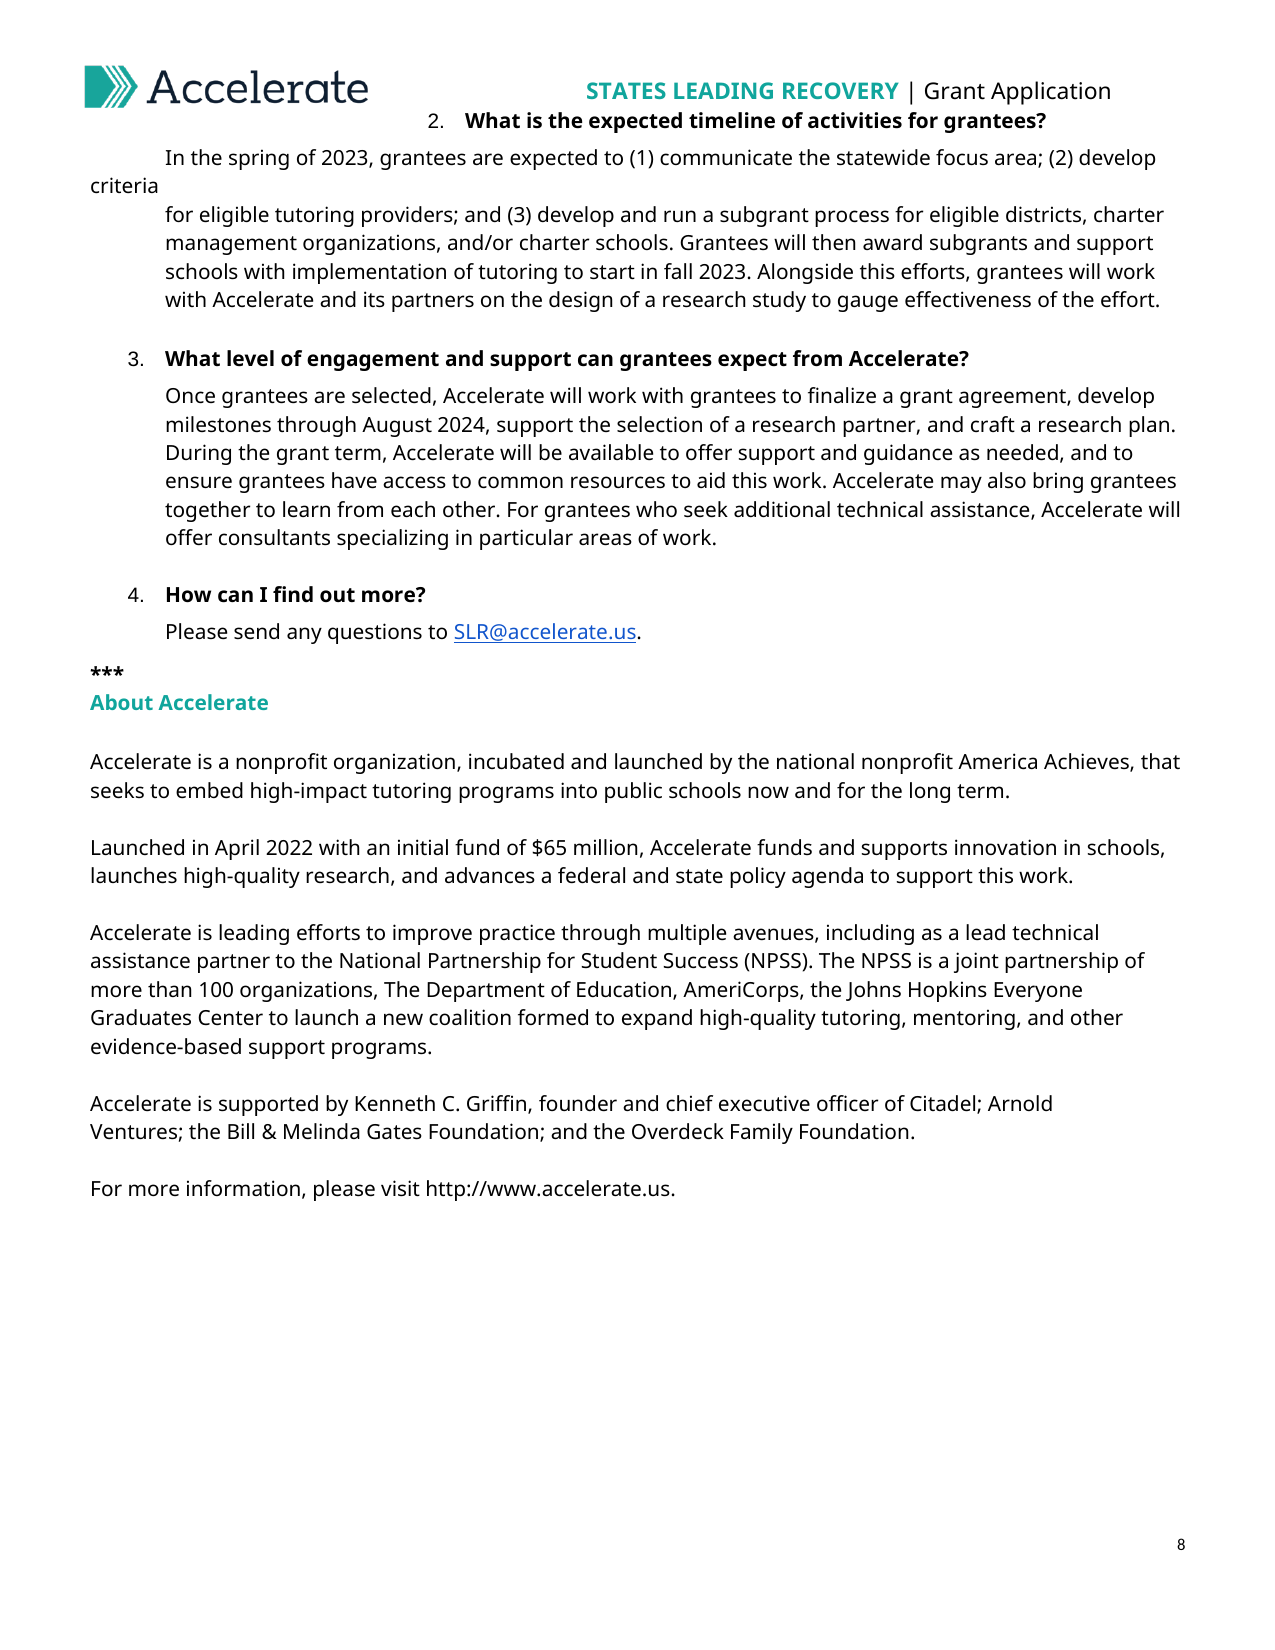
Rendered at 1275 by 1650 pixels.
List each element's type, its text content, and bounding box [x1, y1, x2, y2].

list What level of engagement and support can grantees expect from Accelerate? [127, 344, 1185, 373]
text Once grantees are selected, Accelerate will work with grantees to finalize a grant agreement, develop milestones through August 2024, support the selection of a research partner, and craft a research plan. During the grant term, Accelerate will be available to offer support and guidance as needed, and to ensure grantees have access to common resources to aid this work. Accelerate may also bring grantees together to learn from each other. For grantees who seek additional technical assistance, Accelerate will offer consultants specializing in particular areas of work. [165, 381, 1185, 552]
text Accelerate is a nonprofit organization, incubated and launched by the national nonprofit America Achieves, that seeks to embed high-impact tutoring programs into public schools now and for the long term. Launched in April 2022 with an initial fund of $65 million, Accelerate funds and supports innovation in schools, launches high-quality research, and advances a federal and state policy agenda to support this work. Accelerate is leading efforts to improve practice through multiple avenues, including as a lead technical assistance partner to the National Partnership for Student Success (NPSS). The NPSS is a joint partnership of more than 100 organizations, The Department of Education, AmeriCorps, the Johns Hopkins Everyone Graduates Center to launch a new coalition formed to expand high-quality tutoring, mentoring, and other evidence-based support programs. [90, 747, 1185, 1060]
picture [80, 62, 372, 112]
text Accelerate is supported by Kenneth C. Griffin, founder and chief executive officer of Citadel; Arnold [90, 1060, 1185, 1117]
text *** About Accelerate [90, 660, 1185, 747]
list What is the expected timeline of activities for grantees? [127, 106, 1185, 135]
text In the spring of 2023, grantees are expected to (1) communicate the statewide focus area; (2) develop criteria [90, 135, 1185, 200]
text management organizations, and/or charter schools. Grantees will then award subgrants and support [90, 228, 1185, 257]
text with Accelerate and its partners on the design of a research study to gauge effectiveness of the effort. [90, 285, 1185, 344]
list How can I find out more? [127, 580, 1185, 609]
text schools with implementation of tutoring to start in fall 2023. Alongside this efforts, grantees will work [90, 257, 1185, 285]
text For more information, please visit http://www.accelerate.us. [90, 1146, 1185, 1202]
text for eligible tutoring providers; and (3) develop and run a subgrant process for eligible districts, charter [90, 200, 1185, 228]
text Please send any questions to SLR@accelerate.us. [90, 617, 1185, 646]
text Ventures; the Bill & Melinda Gates Foundation; and the Overdeck Family Foundation. [90, 1117, 1185, 1146]
